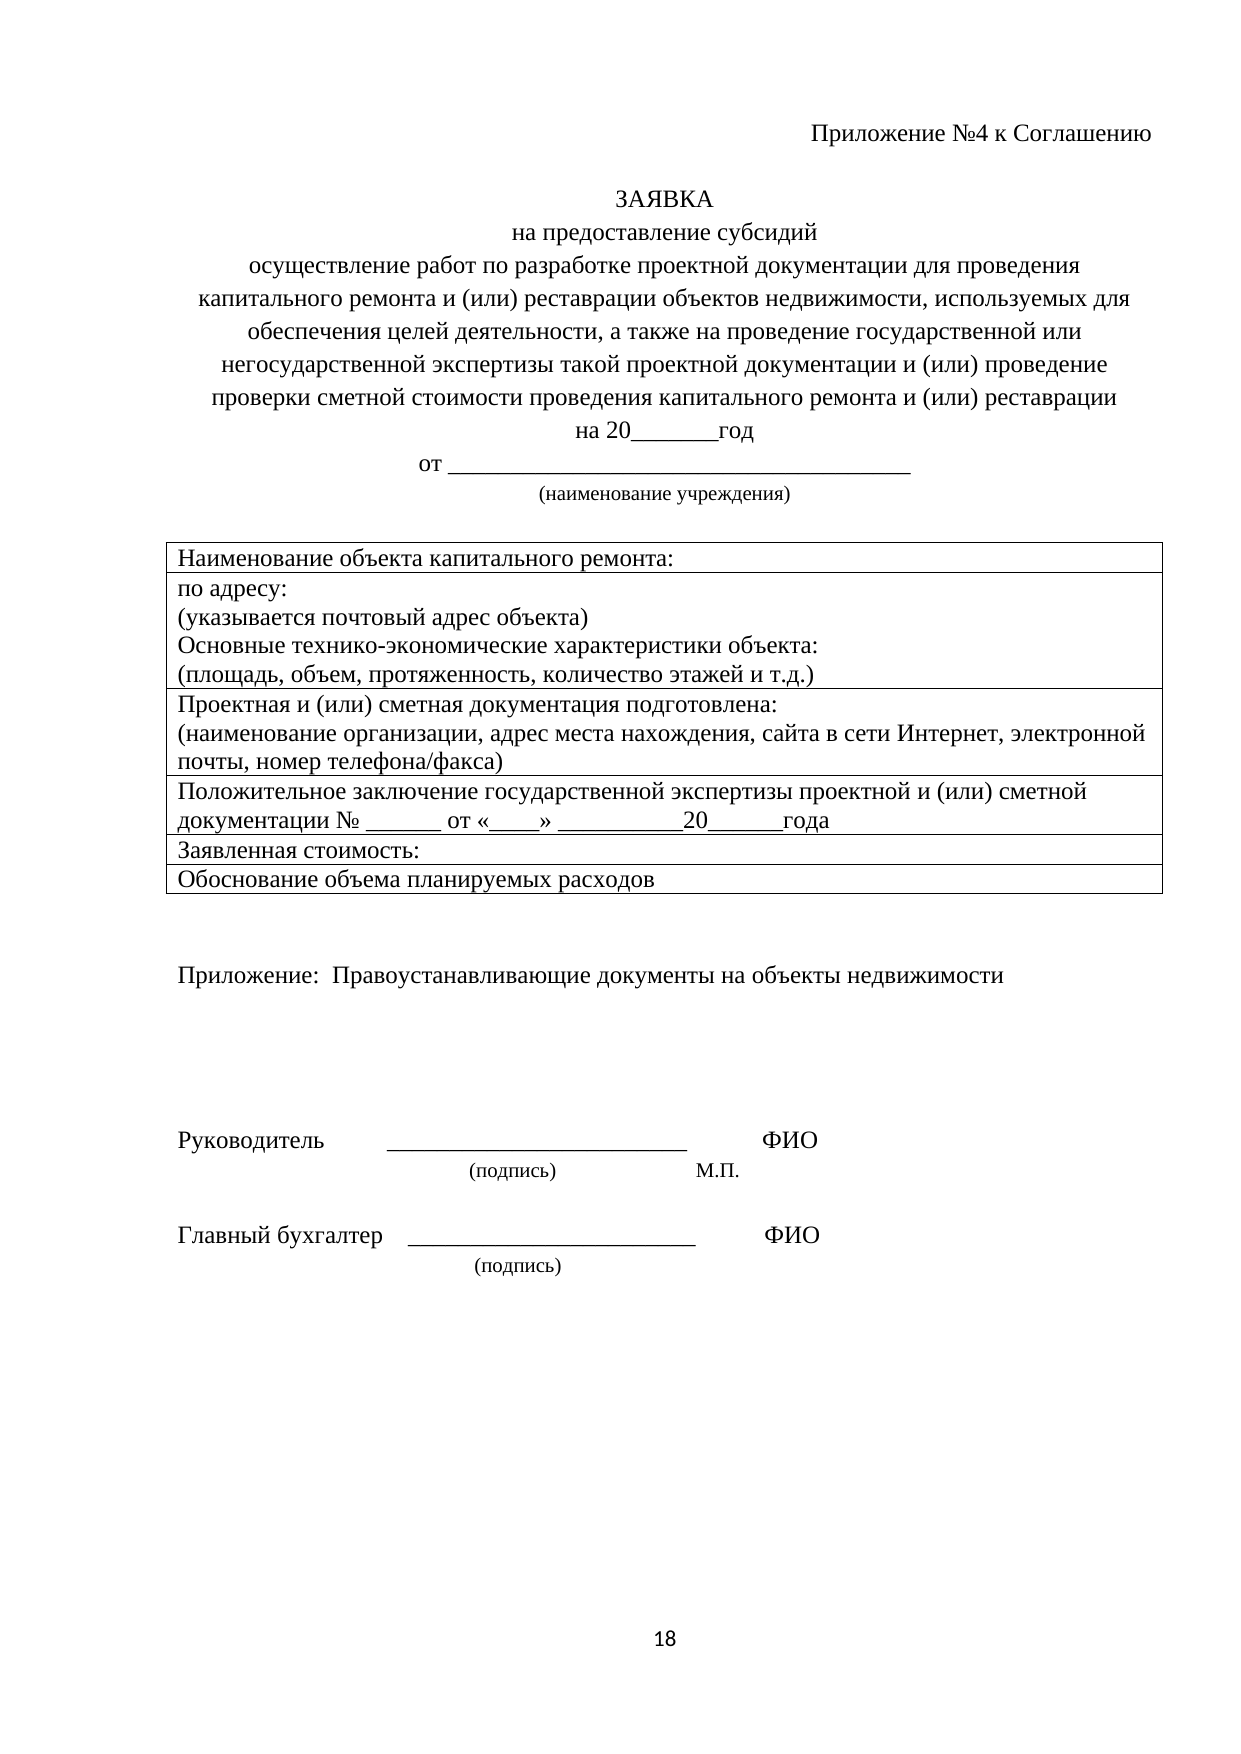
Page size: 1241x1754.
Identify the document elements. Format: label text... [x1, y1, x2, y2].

text Руководитель ________________________ ФИО [177, 1125, 1152, 1154]
text (подпись) [177, 1253, 1152, 1277]
table_cell Обоснование объема планируемых расходов [167, 865, 1162, 893]
table_cell Положительное заключение государственной экспертизы проектной и (или) сметной документации № ______ от «____» __________20______года [167, 776, 1162, 834]
text (наименование учреждения) [177, 481, 1152, 505]
table_cell Проектная и (или) сметная документация подготовлена: (наименование организации, адрес места нахождения, сайта в сети Интернет, электронной почты, номер телефона/факса) [167, 689, 1162, 775]
text на предоставление субсидий [177, 217, 1152, 246]
text ЗАЯВКА [177, 184, 1152, 213]
table_cell Заявленная стоимость: [167, 835, 1162, 863]
text Приложение №4 к Соглашению [177, 118, 1152, 147]
text на 20_______год [177, 415, 1152, 444]
table_cell по адресу: (указывается почтовый адрес объекта) Основные технико-экономические характеристики объекта: (площадь, объем, протяженность, количество этажей и т.д.) [167, 573, 1162, 688]
text осуществление работ по разработке проектной документации для проведения капитального ремонта и (или) реставрации объектов недвижимости, используемых для обеспечения целей деятельности, а также на проведение государственной или негосударственной экспертизы такой проектной документации и (или) проведение проверки сметной стоимости проведения капитального ремонта и (или) реставрации [177, 250, 1152, 411]
text (подпись) М.П. [177, 1158, 1152, 1182]
text Главный бухгалтер _______________________ ФИО [177, 1220, 1152, 1248]
table_header Наименование объекта капитального ремонта: [167, 543, 1162, 572]
text Приложение: Правоустанавливающие документы на объекты недвижимости [177, 960, 1152, 989]
text от _____________________________________ [177, 448, 1152, 477]
